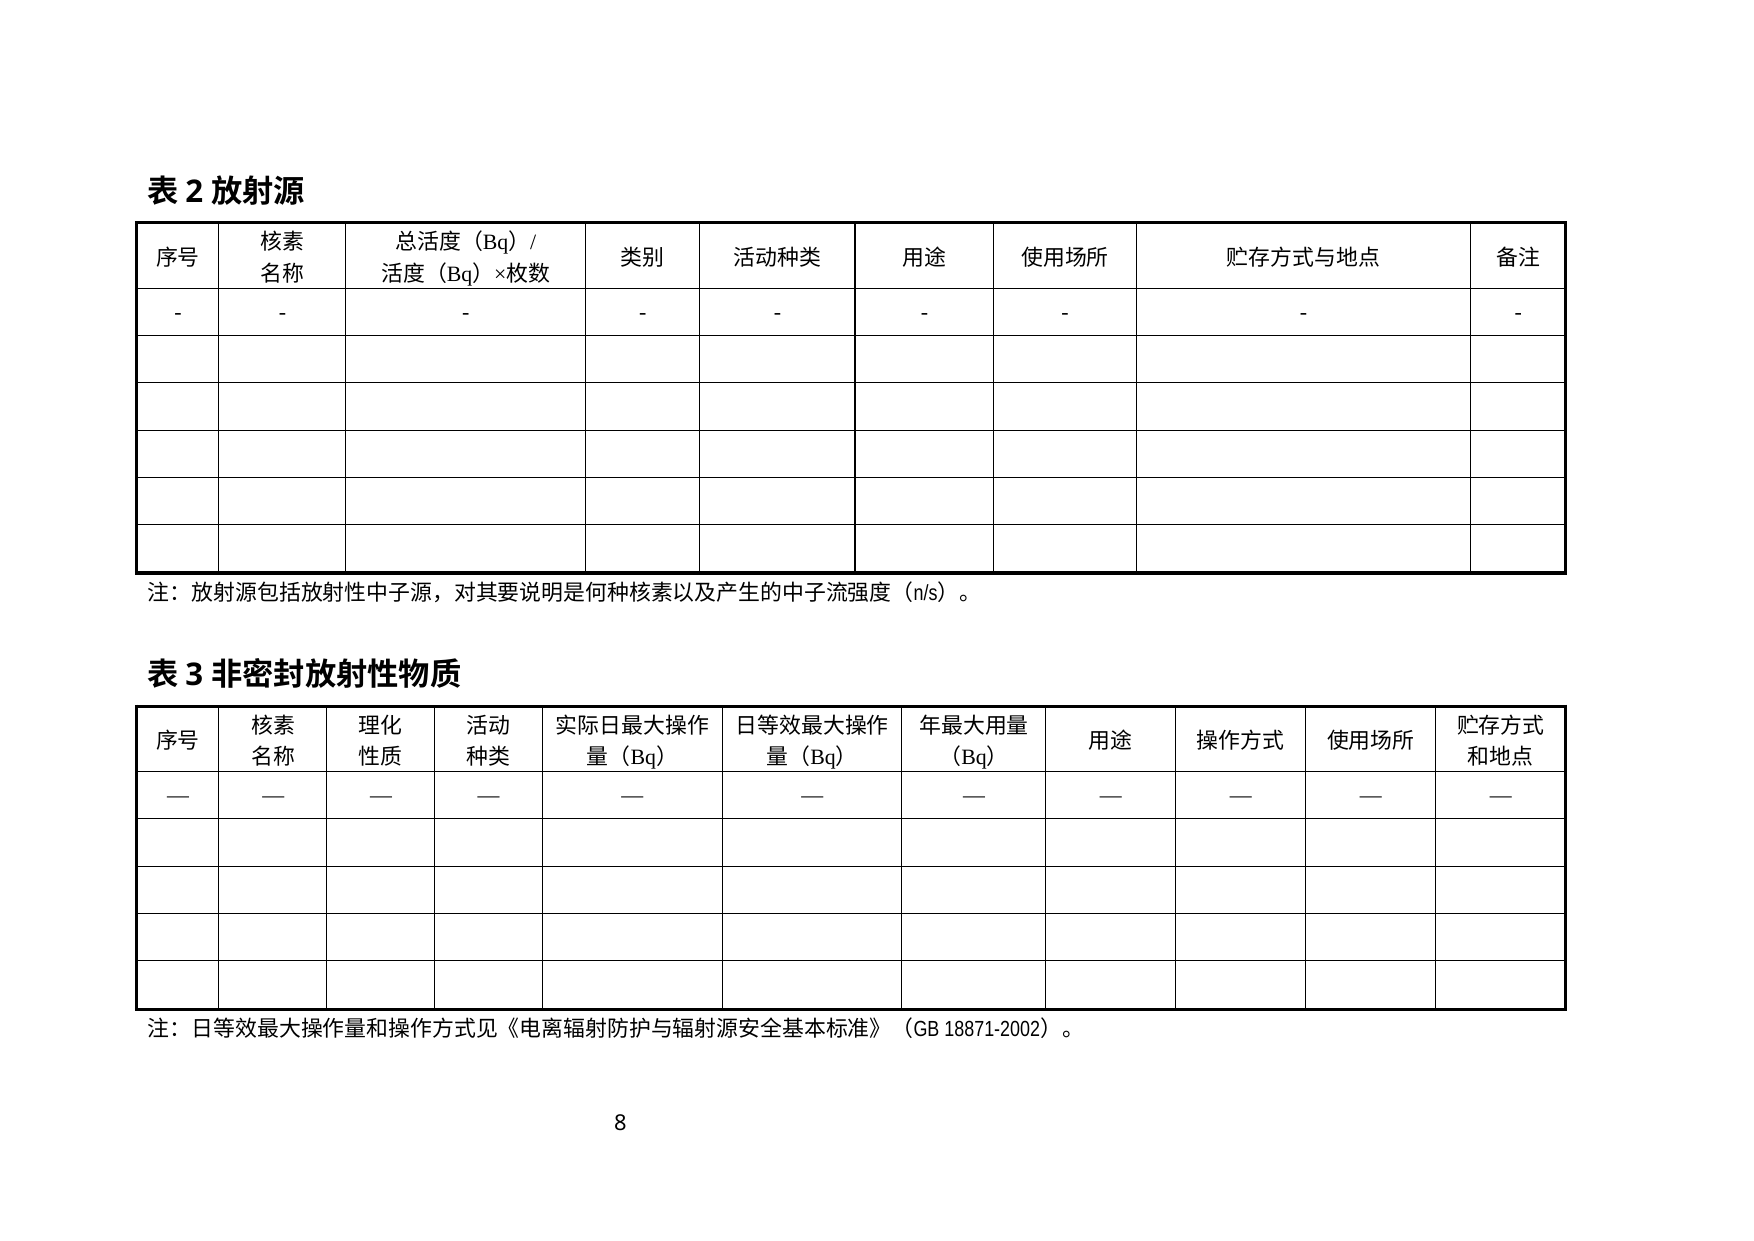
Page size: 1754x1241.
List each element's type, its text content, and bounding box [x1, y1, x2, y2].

subtitle 表2 放射源 [148, 156, 1577, 221]
table_cell [700, 383, 854, 429]
table_cell - [1471, 289, 1564, 335]
table_cell [1137, 383, 1470, 429]
table_cell [1471, 478, 1564, 524]
table_cell [1306, 819, 1435, 866]
table_header 核素 名称 [219, 224, 345, 288]
table_header 日等效最大操作量（Bq） [723, 708, 901, 771]
table_header 理化 性质 [327, 708, 434, 771]
table_cell [543, 819, 722, 866]
text 注：放射源包括放射性中子源，对其要说明是何种核素以及产生的中子流强度（n/s）。 [148, 574, 1577, 607]
table_cell [994, 336, 1136, 382]
table_cell [994, 525, 1136, 571]
table_cell [700, 336, 854, 382]
table_cell [435, 914, 542, 960]
table_header 总活度（Bq）/ 活度（Bq）×枚数 [346, 224, 585, 288]
table_cell [219, 819, 326, 866]
table_cell [1436, 867, 1564, 913]
table_header 使用场所 [1306, 708, 1435, 771]
table_cell [219, 867, 326, 913]
table_cell [1436, 914, 1564, 960]
subtitle 表3 非密封放射性物质 [148, 639, 1577, 704]
table_cell — [543, 772, 722, 818]
table_header 序号 [138, 708, 218, 771]
table_cell [1176, 961, 1305, 1007]
table_cell [1306, 914, 1435, 960]
table_cell [586, 431, 699, 477]
table_header 用途 [856, 224, 993, 288]
table_cell [138, 336, 218, 382]
table_header 使用场所 [994, 224, 1136, 288]
table_cell [1046, 867, 1175, 913]
table_cell [346, 431, 585, 477]
table_cell [346, 525, 585, 571]
table_cell - [138, 289, 218, 335]
table_cell — [1306, 772, 1435, 818]
table_cell [1471, 431, 1564, 477]
table_header 类别 [586, 224, 699, 288]
table_header 操作方式 [1176, 708, 1305, 771]
table_header 序号 [138, 224, 218, 288]
table_cell [1471, 525, 1564, 571]
table_cell [586, 383, 699, 429]
table_cell [435, 819, 542, 866]
table_cell [1306, 961, 1435, 1007]
table_cell [1176, 819, 1305, 866]
table_cell [138, 819, 218, 866]
table_cell [543, 914, 722, 960]
table_cell [1137, 431, 1470, 477]
table_cell [219, 914, 326, 960]
table_cell [1306, 867, 1435, 913]
table_cell [1436, 819, 1564, 866]
table_cell [219, 478, 345, 524]
table_header 年最大用量（Bq） [902, 708, 1045, 771]
table_cell — [723, 772, 901, 818]
table_cell [327, 867, 434, 913]
table_cell [346, 336, 585, 382]
table_cell [856, 383, 993, 429]
text 注：日等效最大操作量和操作方式见《电离辐射防护与辐射源安全基本标准》（GB 18871-2002）。 [148, 1011, 1577, 1043]
table_cell [219, 961, 326, 1007]
table_cell — [902, 772, 1045, 818]
table_cell [138, 525, 218, 571]
table_cell [327, 819, 434, 866]
table_cell — [435, 772, 542, 818]
table_cell [435, 961, 542, 1007]
table_header 核素 名称 [219, 708, 326, 771]
table_cell [1176, 867, 1305, 913]
table_header 贮存方式与地点 [1137, 224, 1470, 288]
table_cell [902, 819, 1045, 866]
table_cell [1436, 961, 1564, 1007]
table_cell [994, 383, 1136, 429]
table_cell [586, 336, 699, 382]
table_cell [1046, 961, 1175, 1007]
table_cell — [138, 772, 218, 818]
table_cell [586, 478, 699, 524]
table_cell [543, 867, 722, 913]
table_cell [902, 914, 1045, 960]
table_cell [138, 914, 218, 960]
table_header 实际日最大操作量（Bq） [543, 708, 722, 771]
table_cell [543, 961, 722, 1007]
table_cell [1046, 819, 1175, 866]
table_cell [138, 431, 218, 477]
table_cell [219, 525, 345, 571]
table_cell - [700, 289, 854, 335]
table_header 贮存方式和地点 [1436, 708, 1564, 771]
table_cell - [219, 289, 345, 335]
table_cell [1046, 914, 1175, 960]
table_cell — [1176, 772, 1305, 818]
table_cell — [327, 772, 434, 818]
table_cell [994, 431, 1136, 477]
table_cell [219, 431, 345, 477]
table_cell - [994, 289, 1136, 335]
table_cell [138, 383, 218, 429]
table_cell [219, 336, 345, 382]
table_cell [902, 867, 1045, 913]
table_cell [435, 867, 542, 913]
table_cell - [856, 289, 993, 335]
table_cell [723, 961, 901, 1007]
table_cell [1471, 383, 1564, 429]
table_cell [138, 867, 218, 913]
table_cell [327, 961, 434, 1007]
table_cell [1137, 336, 1470, 382]
table_cell - [1137, 289, 1470, 335]
table_cell [723, 914, 901, 960]
table_cell - [586, 289, 699, 335]
table_header 活动种类 [700, 224, 854, 288]
table_cell [700, 478, 854, 524]
table_cell [1137, 478, 1470, 524]
table_cell — [219, 772, 326, 818]
table_cell [138, 478, 218, 524]
table_cell [586, 525, 699, 571]
table_cell [1176, 914, 1305, 960]
table_cell [856, 336, 993, 382]
table_cell [700, 431, 854, 477]
table_cell [723, 867, 901, 913]
table_cell [902, 961, 1045, 1007]
table_cell [346, 478, 585, 524]
table_cell [856, 525, 993, 571]
table_cell [700, 525, 854, 571]
table_cell — [1436, 772, 1564, 818]
table_header 备注 [1471, 224, 1564, 288]
table_cell [1137, 525, 1470, 571]
table_cell [327, 914, 434, 960]
table_cell [856, 478, 993, 524]
table_cell [856, 431, 993, 477]
table_header 用途 [1046, 708, 1175, 771]
table_header 活动 种类 [435, 708, 542, 771]
table_cell [219, 383, 345, 429]
table_cell — [1046, 772, 1175, 818]
table_cell [346, 383, 585, 429]
table_cell [723, 819, 901, 866]
table_cell - [346, 289, 585, 335]
table_cell [138, 961, 218, 1007]
table_cell [1471, 336, 1564, 382]
table_cell [994, 478, 1136, 524]
